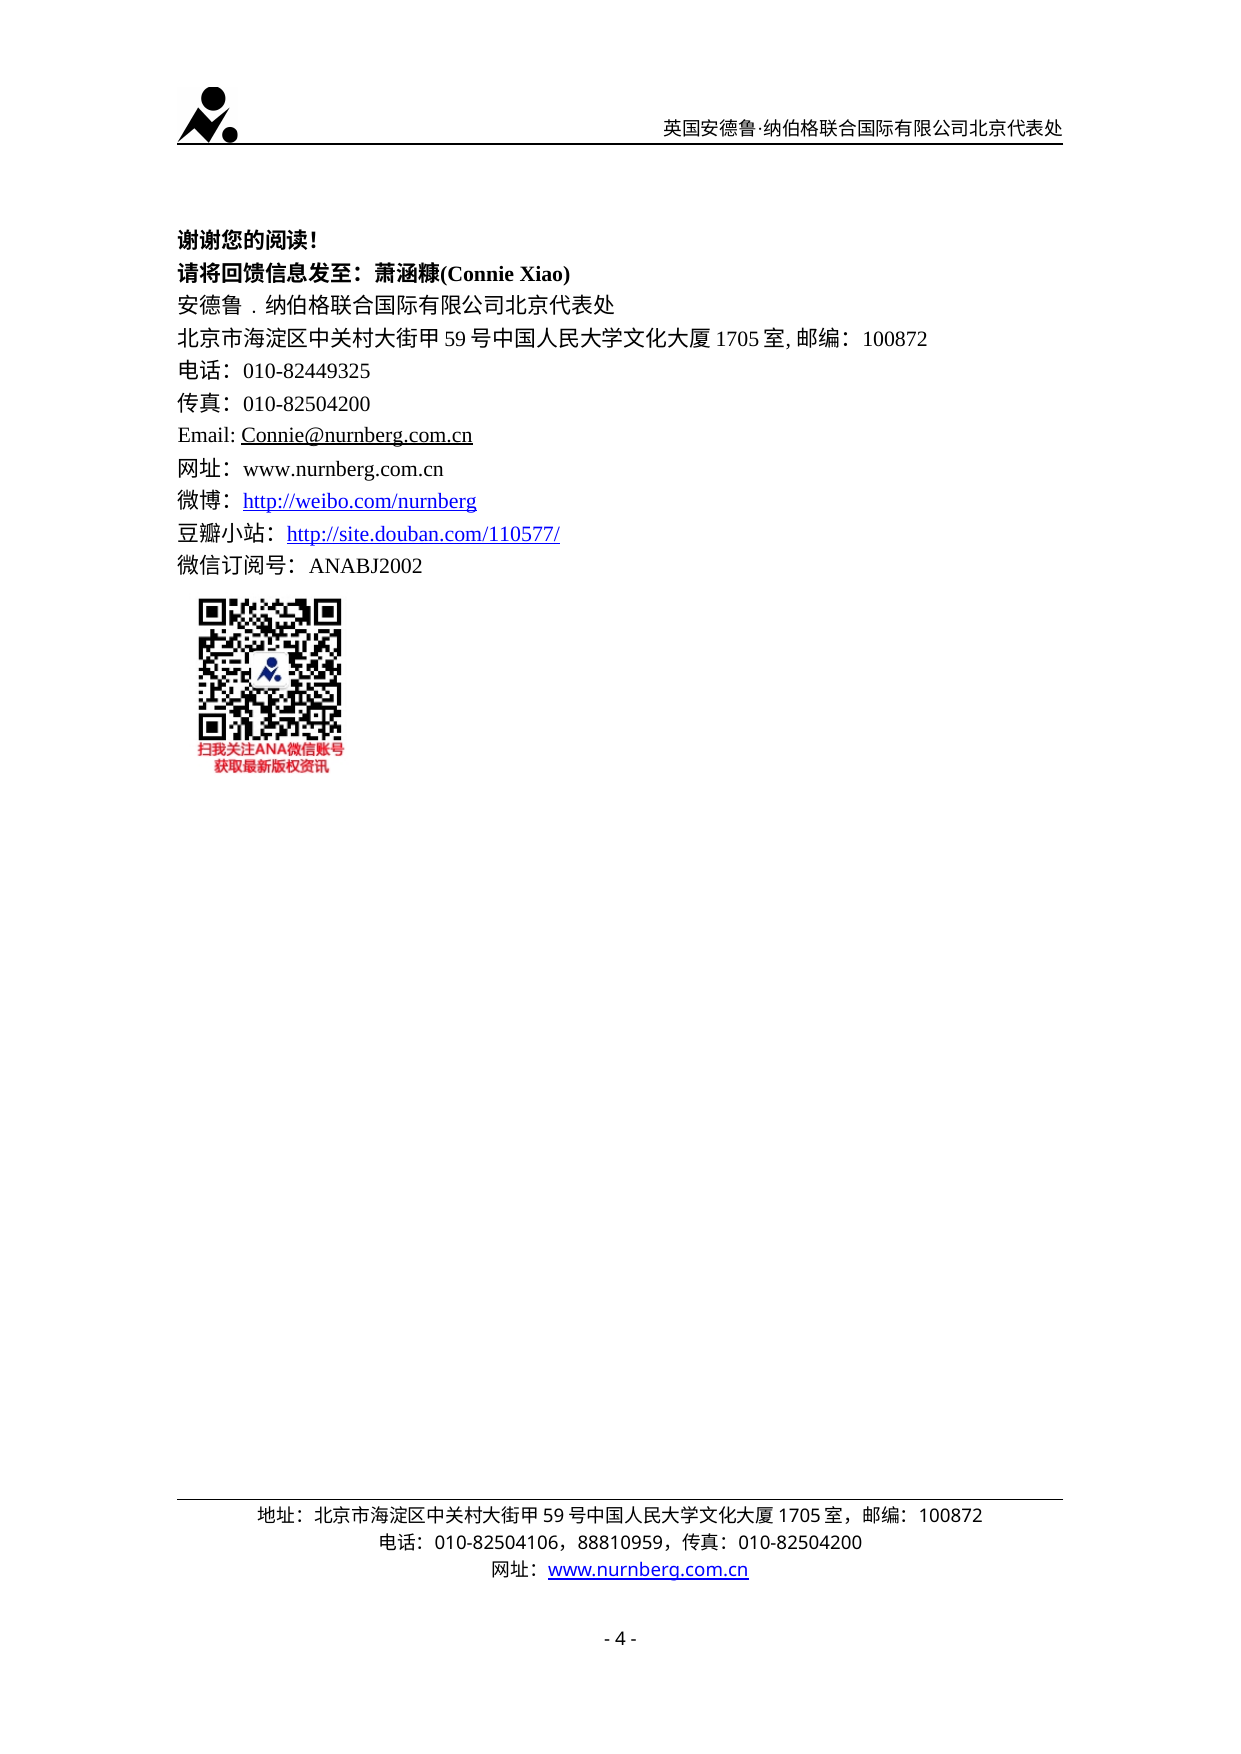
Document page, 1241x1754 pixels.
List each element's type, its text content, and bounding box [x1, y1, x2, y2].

text 安德鲁﹒纳伯格联合国际有限公司北京代表处 [177, 288, 1063, 320]
text Email: Connie@nurnberg.com.cn [177, 418, 1063, 450]
text 豆瓣小站：http://site.douban.com/110577/ [177, 515, 1063, 548]
text 网址：www.nurnberg.com.cn [177, 450, 1063, 483]
text 请将回馈信息发至：萧涵糠(Connie Xiao) [177, 255, 1063, 288]
picture [181, 585, 360, 778]
text 北京市海淀区中关村大街甲59号中国人民大学文化大厦1705室, 邮编：100872 [177, 320, 1063, 353]
text 传真：010-82504200 [177, 385, 1063, 418]
picture [177, 87, 238, 143]
text 微博：http://weibo.com/nurnberg [177, 483, 1063, 515]
text 谢谢您的阅读！ [177, 223, 1063, 255]
text 微信订阅号：ANABJ2002 [177, 548, 1063, 580]
text 电话：010-82449325 [177, 353, 1063, 385]
